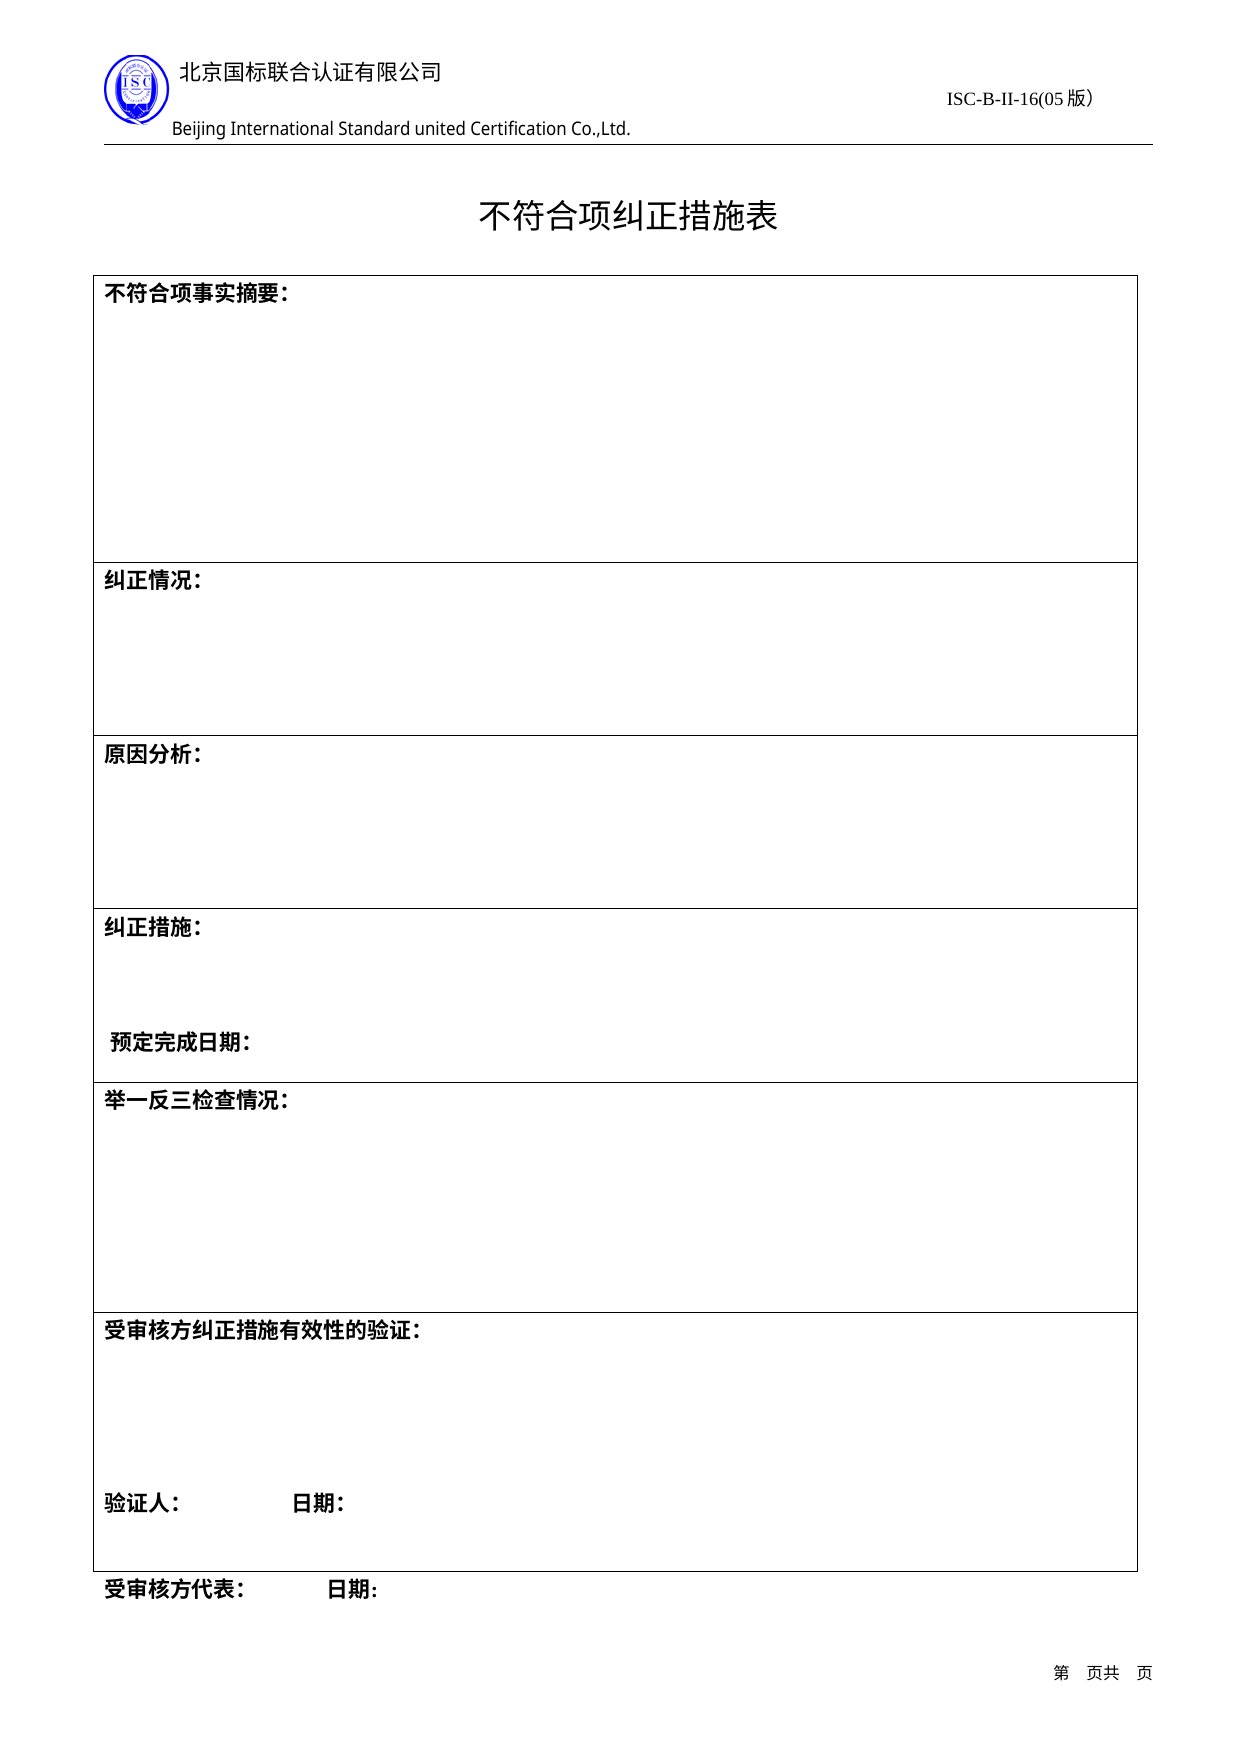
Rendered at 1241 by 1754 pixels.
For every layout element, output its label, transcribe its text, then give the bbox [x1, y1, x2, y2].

text 受审核方代表： 日期: [104, 1572, 1153, 1604]
table_cell 纠正措施： 预定完成日期： [94, 909, 1137, 1082]
table_cell 受审核方纠正措施有效性的验证： 验证人： 日期： [94, 1313, 1137, 1571]
text 不符合项纠正措施表 [104, 181, 1153, 246]
table_header 不符合项事实摘要： [94, 276, 1137, 562]
table_cell 原因分析： [94, 736, 1137, 908]
table_cell 举一反三检查情况： [94, 1083, 1137, 1312]
table_cell 纠正情况： [94, 563, 1137, 735]
picture [104, 55, 172, 124]
